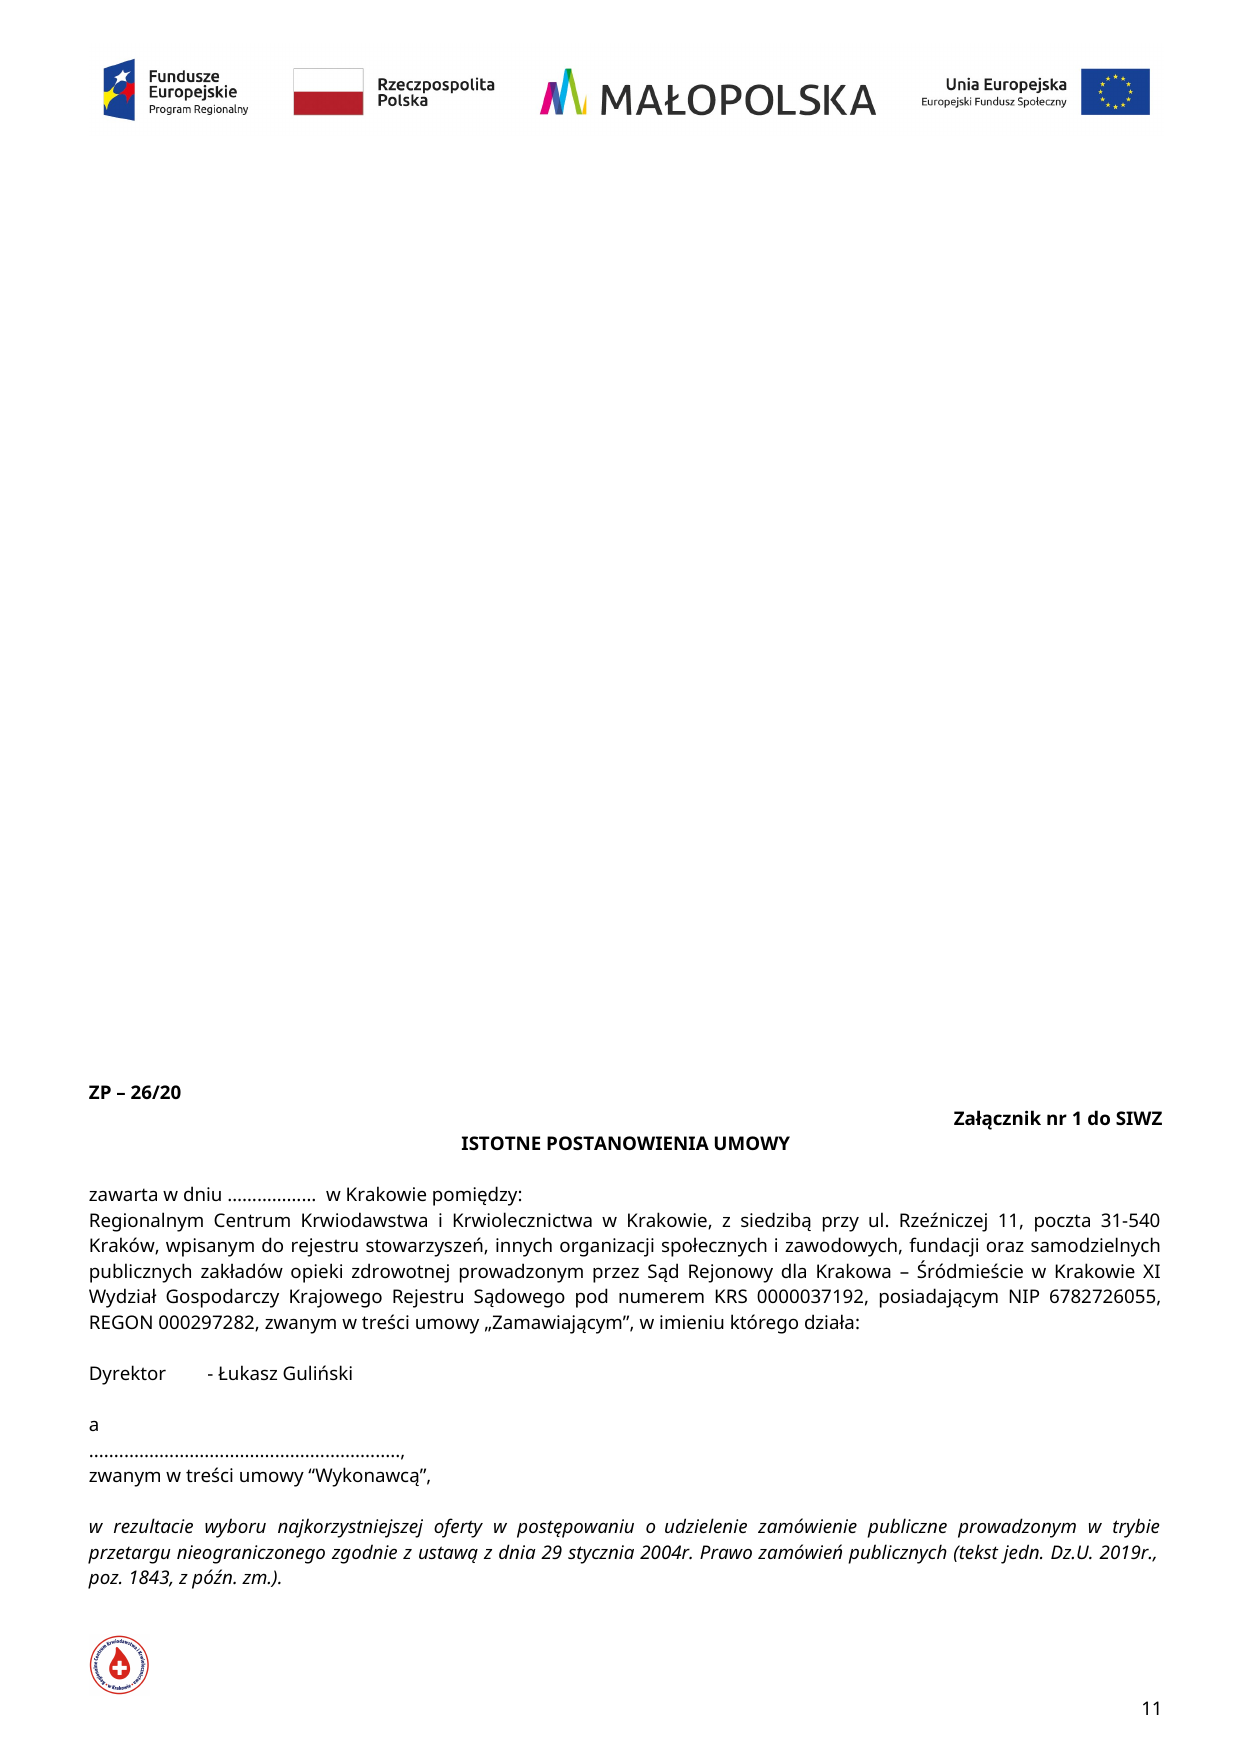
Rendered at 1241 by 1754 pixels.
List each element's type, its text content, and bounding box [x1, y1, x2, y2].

text Dyrektor - Łukasz Guliński [89, 1360, 1162, 1386]
text w rezultacie wyboru najkorzystniejszej oferty w postępowaniu o udzielenie zamówienie publiczne prowadzonym w trybie przetargu nieograniczonego zgodnie z ustawą z dnia 29 stycznia 2004r. Prawo zamówień publicznych (tekst jedn. Dz.U. 2019r., poz. 1843, z późn. zm.). [89, 1513, 1162, 1590]
text Regionalnym Centrum Krwiodawstwa i Krwiolecznictwa w Krakowie, z siedzibą przy ul. Rzeźniczej 11, poczta 31-540 Kraków, wpisanym do rejestru stowarzyszeń, innych organizacji społecznych i zawodowych, fundacji oraz samodzielnych publicznych zakładów opieki zdrowotnej prowadzonym przez Sąd Rejonowy dla Krakowa – Śródmieście w Krakowie XI Wydział Gospodarczy Krajowego Rejestru Sądowego pod numerem KRS 0000037192, posiadającym NIP 6782726055, REGON 000297282, zwanym w treści umowy „Zamawiającym”, w imieniu którego działa: [89, 1207, 1162, 1335]
picture [88, 1634, 150, 1696]
text .............................................................., [89, 1437, 1162, 1462]
text ISTOTNE POSTANOWIENIA UMOWY [89, 1131, 1162, 1156]
text a [89, 1411, 1162, 1437]
picture [88, 43, 1165, 136]
text Załącznik nr 1 do SIWZ [89, 1105, 1162, 1131]
text zawarta w dniu ……………… w Krakowie pomiędzy: [89, 1182, 1162, 1207]
text ZP – 26/20 [89, 1080, 1162, 1105]
text zwanym w treści umowy “Wykonawcą”, [89, 1462, 1162, 1488]
